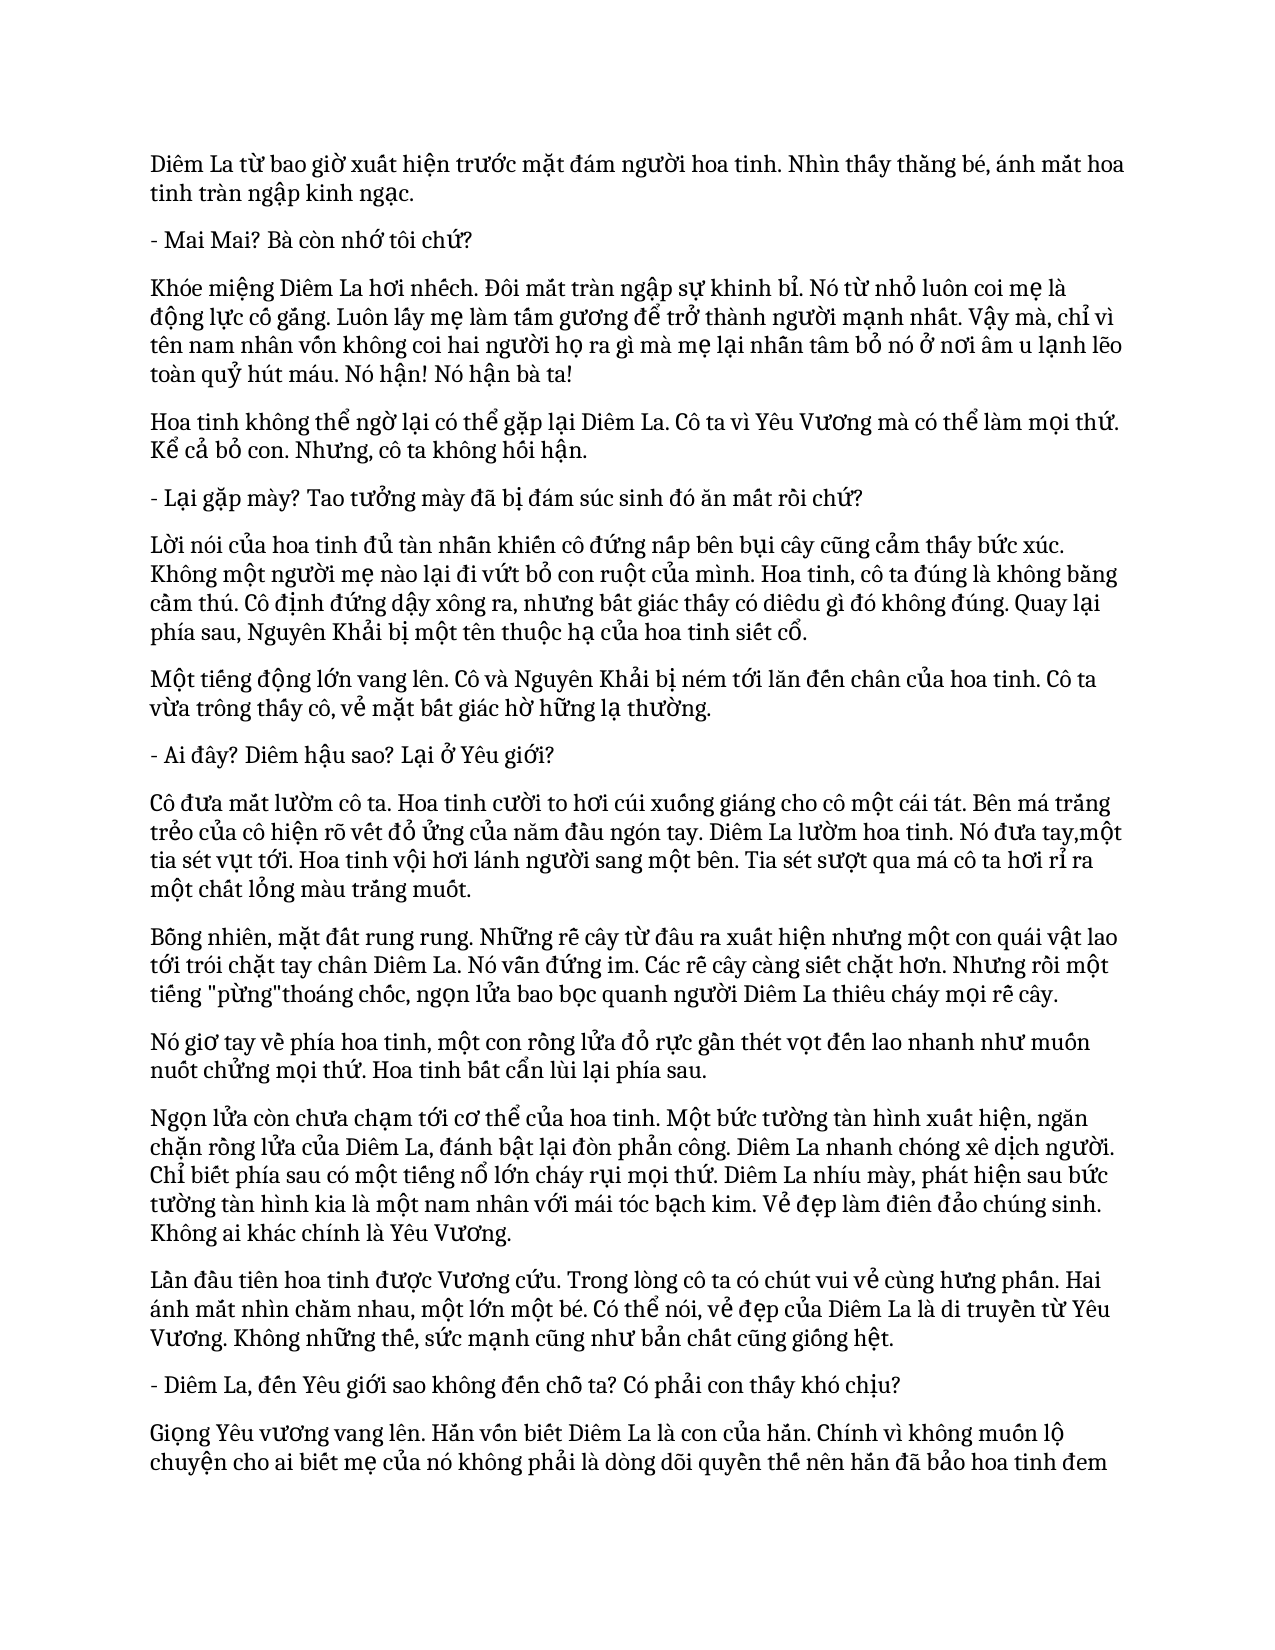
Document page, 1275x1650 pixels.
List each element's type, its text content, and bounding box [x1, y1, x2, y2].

text Ngọn lửa còn chưa chạm tới cơ thể của hoa tinh. Một bức tường tàn hình xuất hiện, ngăn chặn rồng lửa của Diêm La, đánh bật lại đòn phản công. Diêm La nhanh chóng xê dịch người. Chỉ biết phía sau có một tiếng nổ lớn cháy rụi mọi thứ. Diêm La nhíu mày, phát hiện sau bức tường tàn hình kia là một nam nhân với mái tóc bạch kim. Vẻ đẹp làm điên đảo chúng sinh. Không ai khác chính là Yêu Vương. [150, 1104, 1125, 1247]
text - Diêm La, đến Yêu giới sao không đến chỗ ta? Có phải con thấy khó chịu? [150, 1371, 1125, 1400]
text Nó giơ tay về phía hoa tinh, một con rồng lửa đỏ rực gần thét vọt đến lao nhanh như muốn nuốt chửng mọi thứ. Hoa tinh bất cẩn lùi lại phía sau. [150, 1027, 1125, 1085]
text Hoa tinh không thể ngờ lại có thể gặp lại Diêm La. Cô ta vì Yêu Vương mà có thể làm mọi thứ. Kể cả bỏ con. Nhưng, cô ta không hối hận. [150, 407, 1125, 465]
text Một tiếng động lớn vang lên. Cô và Nguyên Khải bị ném tới lăn đến chân của hoa tinh. Cô ta vừa trông thấy cô, vẻ mặt bất giác hờ hững lạ thường. [150, 665, 1125, 722]
text - Ai đây? Diêm hậu sao? Lại ở Yêu giới? [150, 741, 1125, 770]
text Lần đầu tiên hoa tinh được Vương cứu. Trong lòng cô ta có chút vui vẻ cùng hưng phấn. Hai ánh mắt nhìn chằm nhau, một lớn một bé. Có thể nói, vẻ đẹp của Diêm La là di truyền từ Yêu Vương. Không những thế, sức mạnh cũng như bản chất cũng giống hệt. [150, 1266, 1125, 1352]
text Khóe miệng Diêm La hơi nhếch. Đôi mắt tràn ngập sự khinh bỉ. Nó từ nhỏ luôn coi mẹ là động lực cố gắng. Luôn lấy mẹ làm tấm gương để trở thành người mạnh nhất. Vậy mà, chỉ vì tên nam nhân vốn không coi hai người họ ra gì mà mẹ lại nhẫn tâm bỏ nó ở nơi âm u lạnh lẽo toàn quỷ hút máu. Nó hận! Nó hận bà ta! [150, 274, 1125, 389]
text - Mai Mai? Bà còn nhớ tôi chứ? [150, 226, 1125, 255]
text Cô đưa mắt lườm cô ta. Hoa tinh cười to hơi cúi xuống giáng cho cô một cái tát. Bên má trắng trẻo của cô hiện rõ vết đỏ ửng của năm đầu ngón tay. Diêm La lườm hoa tinh. Nó đưa tay,một tia sét vụt tới. Hoa tinh vội hơi lánh người sang một bên. Tia sét sượt qua má cô ta hơi rỉ ra một chất lỏng màu trắng muốt. [150, 789, 1125, 904]
text Lời nói của hoa tinh đủ tàn nhẫn khiến cô đứng nấp bên bụi cây cũng cảm thấy bức xúc. Không một người mẹ nào lại đi vứt bỏ con ruột của mình. Hoa tinh, cô ta đúng là không bằng cầm thú. Cô định đứng dậy xông ra, nhưng bất giác thấy có diêdu gì đó không đúng. Quay lại phía sau, Nguyên Khải bị một tên thuộc hạ của hoa tinh siết cổ. [150, 531, 1125, 646]
text Bỗng nhiên, mặt đất rung rung. Những rễ cây từ đâu ra xuất hiện nhưng một con quái vật lao tới trói chặt tay chân Diêm La. Nó vẫn đứng im. Các rễ cây càng siết chặt hơn. Nhưng rồi một tiếng "pừng"thoáng chốc, ngọn lửa bao bọc quanh người Diêm La thiêu cháy mọi rễ cây. [150, 922, 1125, 1009]
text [150, 1419, 1125, 1476]
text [150, 150, 1125, 207]
text - Lại gặp mày? Tao tưởng mày đã bị đám súc sinh đó ăn mất rồi chứ? [150, 484, 1125, 512]
